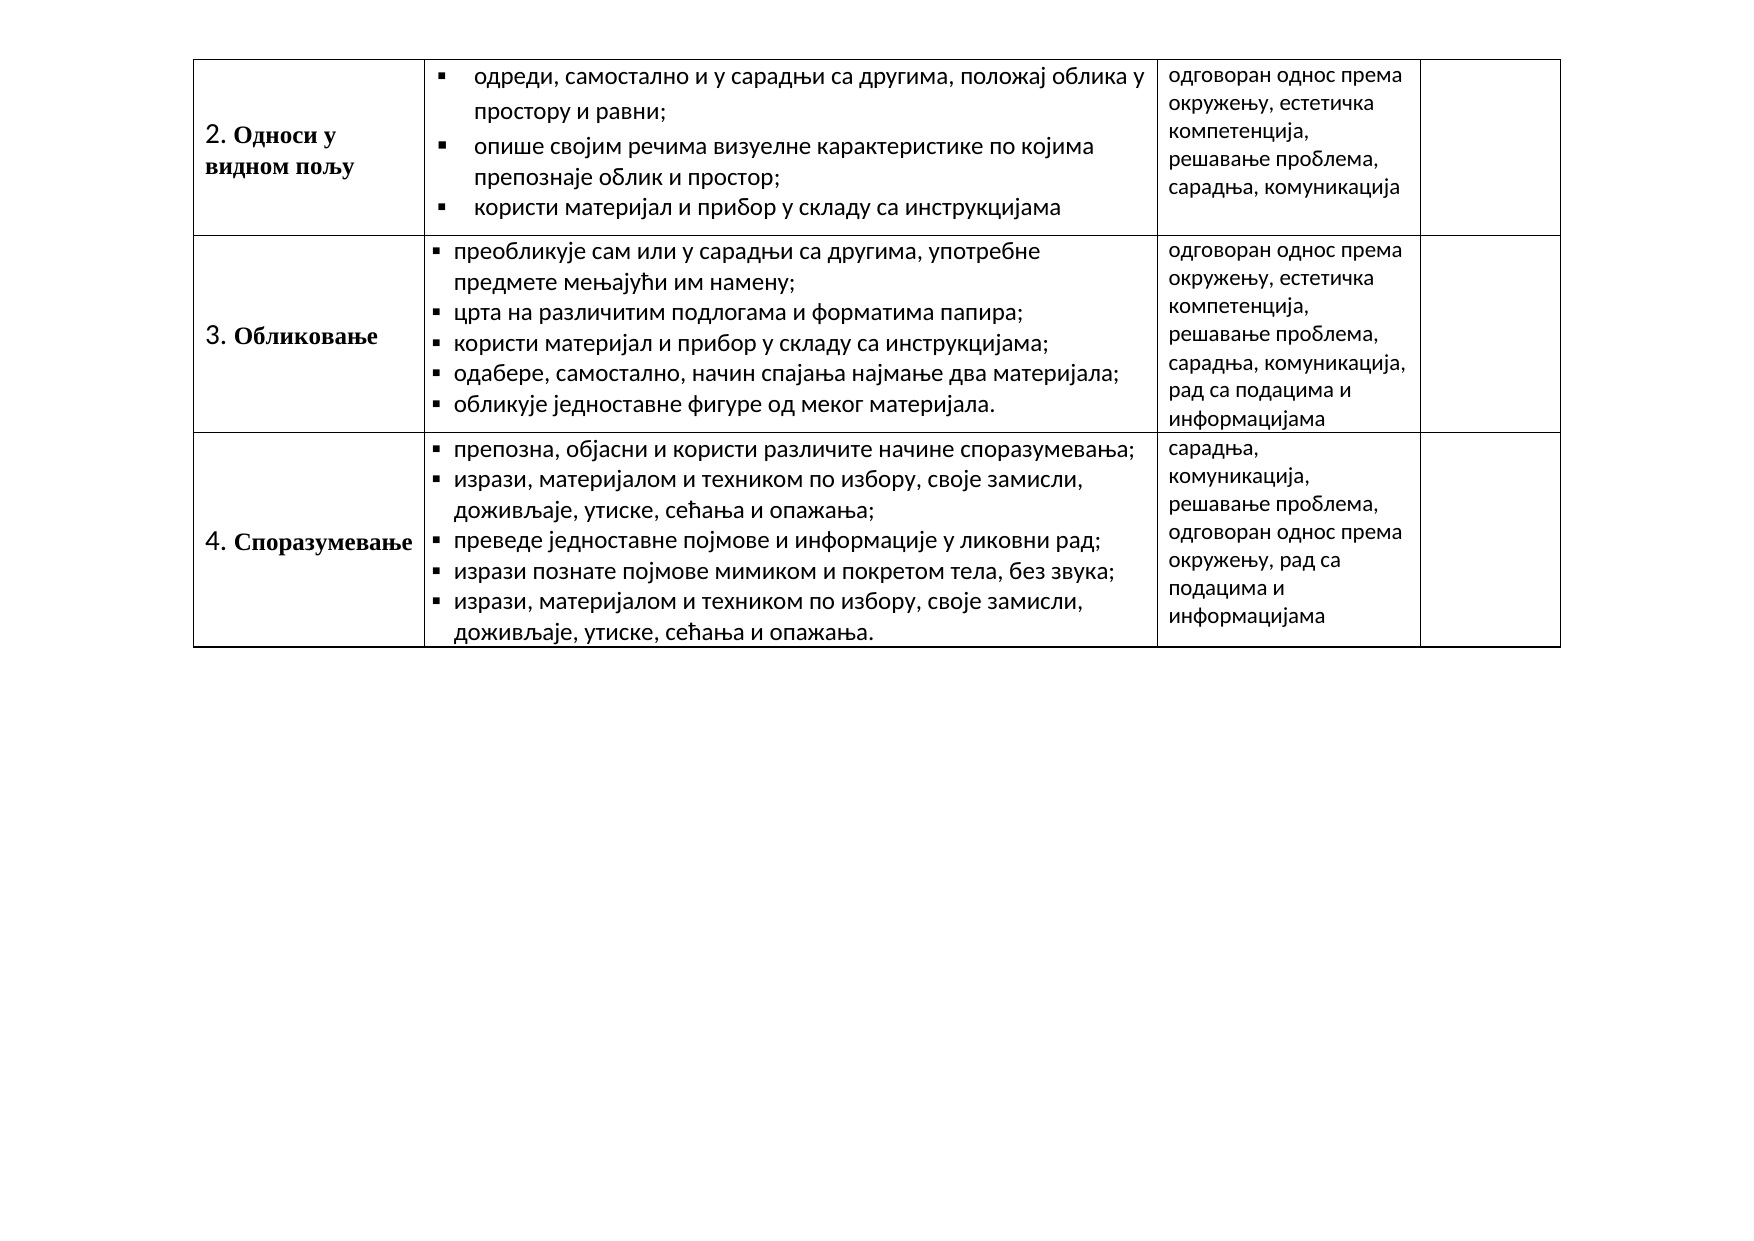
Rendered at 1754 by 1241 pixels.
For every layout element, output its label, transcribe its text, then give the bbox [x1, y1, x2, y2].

table_cell одговоран однос према окружењу, естетичка компетенција, решавање проблема, сарадња, комуникација, рад са подацима и информацијама [1158, 236, 1420, 432]
table_cell 3. Обликовање [194, 236, 424, 432]
table_cell одреди, самостално и у сарадњи са другима, положај облика у простору и равни; опише својим речима визуелне карактеристике по којима препознаје облик и простор; користи материјал и прибор у складу са инструкцијама [425, 60, 1157, 234]
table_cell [1158, 60, 1420, 234]
table_cell 4. Споразумевање [194, 433, 424, 646]
table_cell 2. Односи у видном пољу [194, 60, 424, 234]
table_cell преобликује сам или у сарадњи са другима, употребне предмете мењајући им намену; црта на различитим подлогама и форматима папира; користи материјал и прибор у складу са инструкцијама; одабере, самостално, начин спајања најмање два материјала; обликује једноставне фигуре од меког материјала. [425, 236, 1157, 432]
table_cell [1421, 236, 1560, 432]
table_cell сарадња, комуникација, решавање проблема, одговоран однос према окружењу, рад са подацима и информацијама [1158, 433, 1420, 646]
table_cell [1421, 60, 1560, 234]
table_cell [1421, 433, 1560, 646]
table_cell препозна, објасни и користи различите начине споразумевања; изрази, материјалом и техником по избору, своје замисли, доживљаје, утиске, сећања и опажања; преведе једноставне појмове и информације у ликовни рад; изрази познате појмове мимиком и покретом тела, без звука; изрази, материјалом и техником по избору, своје замисли, доживљаје, утиске, сећања и опажања. [425, 433, 1157, 646]
